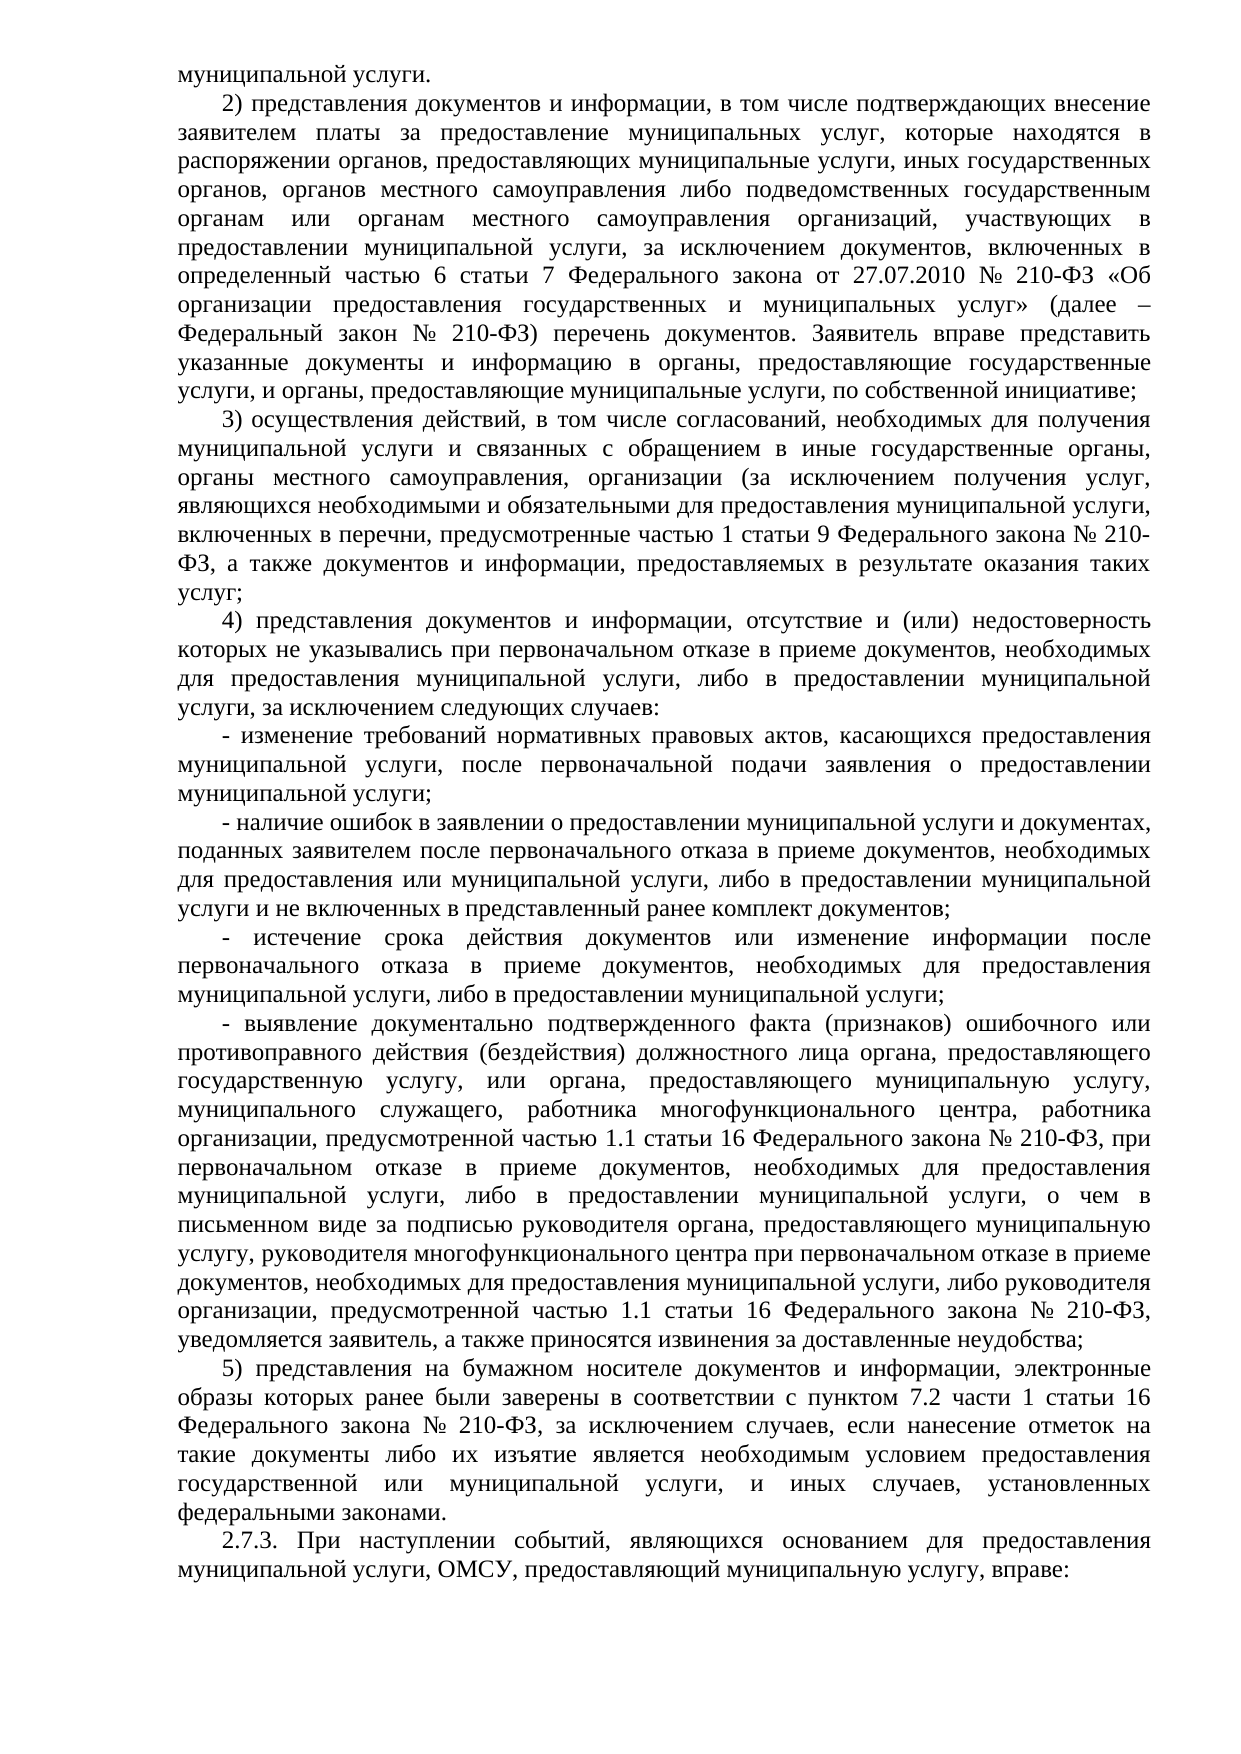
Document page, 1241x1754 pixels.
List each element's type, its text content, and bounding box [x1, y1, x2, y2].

text 4) представления документов и информации, отсутствие и (или) недостоверность которых не указывались при первоначальном отказе в приеме документов, необходимых для предоставления муниципальной услуги, либо в предоставлении муниципальной услуги, за исключением следующих случаев: [177, 605, 1152, 720]
text 2.7.3. При наступлении событий, являющихся основанием для предоставления муниципальной услуги, ОМСУ, предоставляющий муниципальную услугу, вправе: [177, 1525, 1152, 1583]
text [177, 59, 1152, 88]
text 5) представления на бумажном носителе документов и информации, электронные образы которых ранее были заверены в соответствии с пунктом 7.2 части 1 статьи 16 Федерального закона № 210-ФЗ, за исключением случаев, если нанесение отметок на такие документы либо их изъятие является необходимым условием предоставления государственной или муниципальной услуги, и иных случаев, установленных федеральными законами. [177, 1353, 1152, 1525]
text - истечение срока действия документов или изменение информации после первоначального отказа в приеме документов, необходимых для предоставления муниципальной услуги, либо в предоставлении муниципальной услуги; [177, 922, 1152, 1008]
text 3) осуществления действий, в том числе согласований, необходимых для получения муниципальной услуги и связанных с обращением в иные государственные органы, органы местного самоуправления, организации (за исключением получения услуг, являющихся необходимыми и обязательными для предоставления муниципальной услуги, включенных в перечни, предусмотренные частью 1 статьи 9 Федерального закона № 210-ФЗ, а также документов и информации, предоставляемых в результате оказания таких услуг; [177, 404, 1152, 605]
text - выявление документально подтвержденного факта (признаков) ошибочного или противоправного действия (бездействия) должностного лица органа, предоставляющего государственную услугу, или органа, предоставляющего муниципальную услугу, муниципального служащего, работника многофункционального центра, работника организации, предусмотренной частью 1.1 статьи 16 Федерального закона № 210-ФЗ, при первоначальном отказе в приеме документов, необходимых для предоставления муниципальной услуги, либо в предоставлении муниципальной услуги, о чем в письменном виде за подписью руководителя органа, предоставляющего муниципальную услугу, руководителя многофункционального центра при первоначальном отказе в приеме документов, необходимых для предоставления муниципальной услуги, либо руководителя организации, предусмотренной частью 1.1 статьи 16 Федерального закона № 210-ФЗ, уведомляется заявитель, а также приносятся извинения за доставленные неудобства; [177, 1008, 1152, 1353]
text 2) представления документов и информации, в том числе подтверждающих внесение заявителем платы за предоставление муниципальных услуг, которые находятся в распоряжении органов, предоставляющих муниципальные услуги, иных государственных органов, органов местного самоуправления либо подведомственных государственным органам или органам местного самоуправления организаций, участвующих в предоставлении муниципальной услуги, за исключением документов, включенных в определенный частью 6 статьи 7 Федерального закона от 27.07.2010 № 210-ФЗ «Об организации предоставления государственных и муниципальных услуг» (далее – Федеральный закон № 210-ФЗ) перечень документов. Заявитель вправе представить указанные документы и информацию в органы, предоставляющие государственные услуги, и органы, предоставляющие муниципальные услуги, по собственной инициативе; [177, 88, 1152, 404]
text - наличие ошибок в заявлении о предоставлении муниципальной услуги и документах, поданных заявителем после первоначального отказа в приеме документов, необходимых для предоставления или муниципальной услуги, либо в предоставлении муниципальной услуги и не включенных в представленный ранее комплект документов; [177, 807, 1152, 922]
text - изменение требований нормативных правовых актов, касающихся предоставления муниципальной услуги, после первоначальной подачи заявления о предоставлении муниципальной услуги; [177, 720, 1152, 807]
